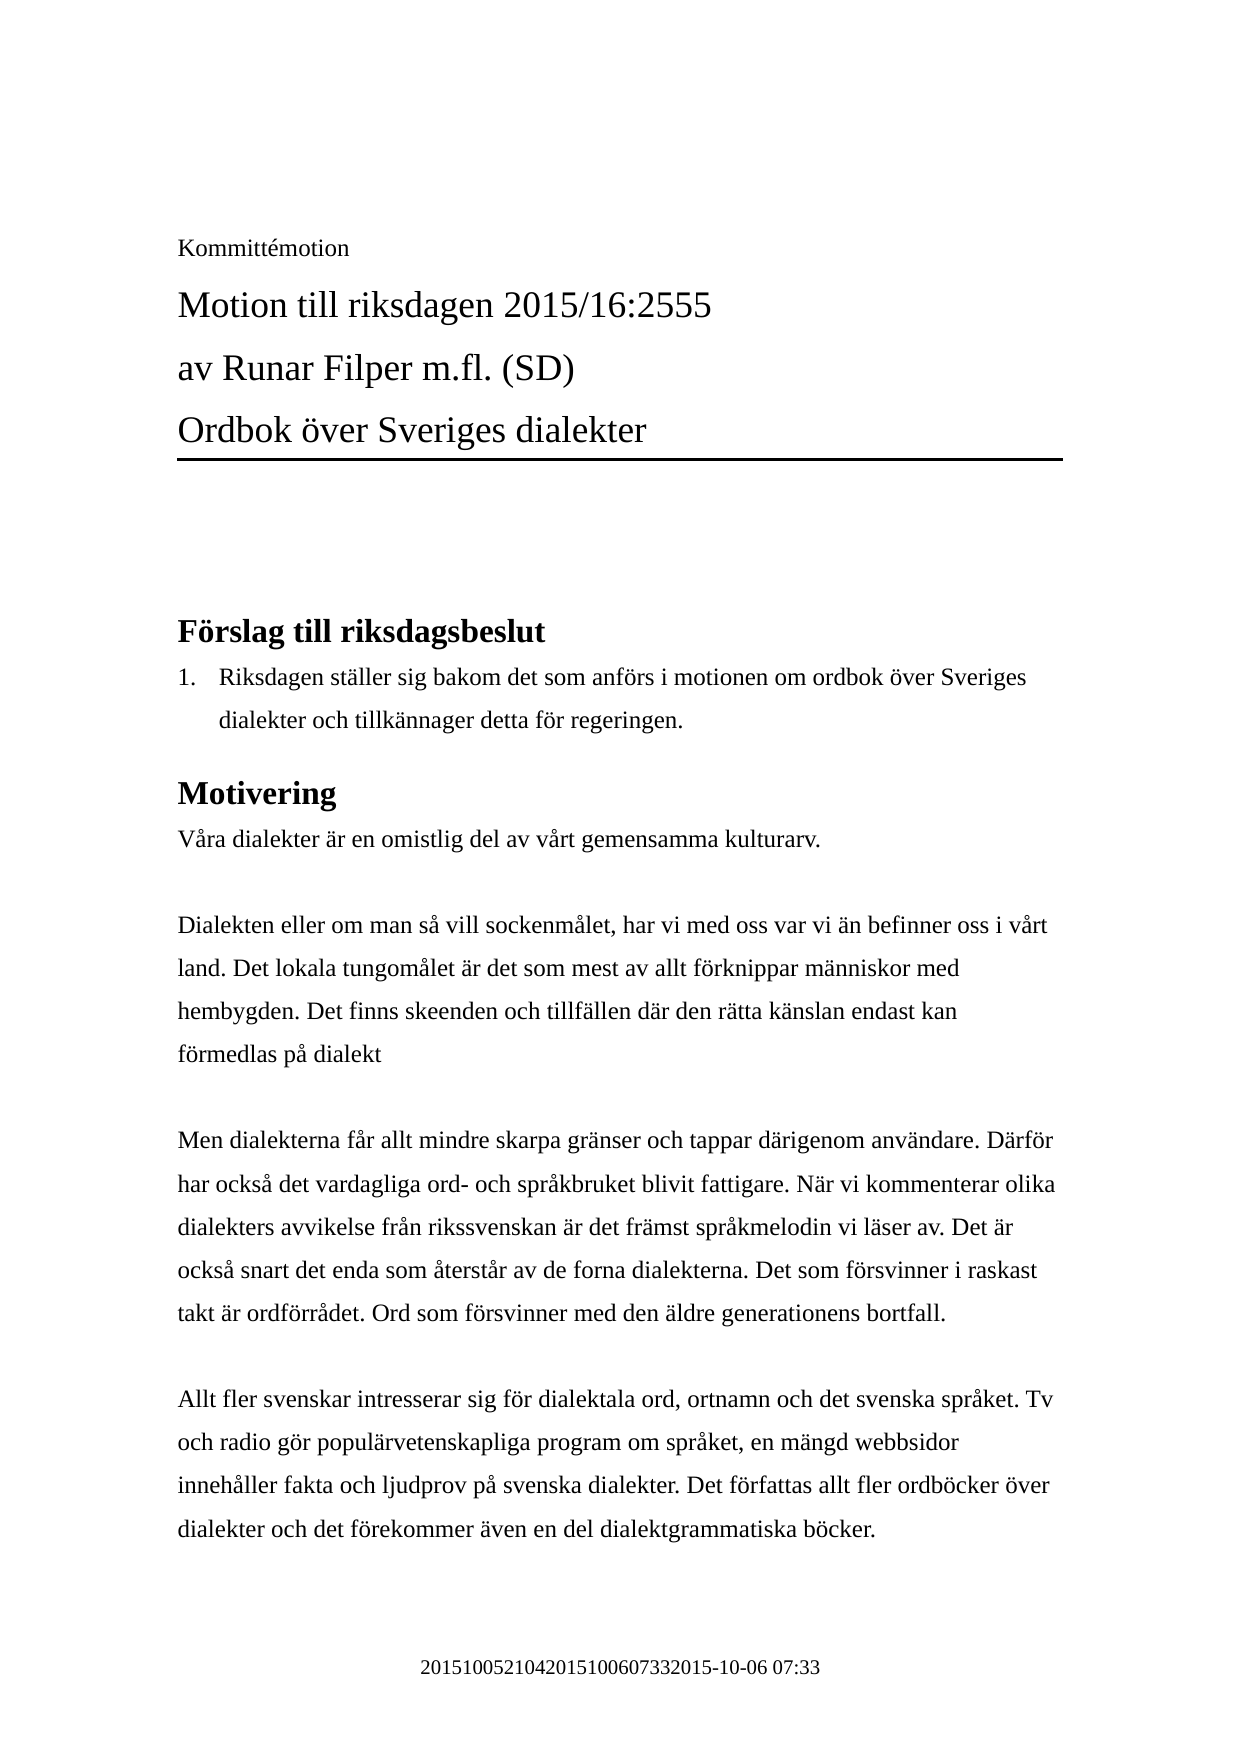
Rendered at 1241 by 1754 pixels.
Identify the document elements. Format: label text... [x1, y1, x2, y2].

subtitle Motivering [177, 773, 1063, 811]
text Men dialekterna får allt mindre skarpa gränser och tappar därigenom användare. Därför har också det vardagliga ord- och språkbruket blivit fattigare. När vi kommenterar olika dialekters avvikelse från rikssvenskan är det främst språkmelodin vi läser av. Det är också snart det enda som återstår av de forna dialekterna. Det som försvinner i raskast takt är ordförrådet. Ord som försvinner med den äldre generationens bortfall. [177, 1126, 1063, 1327]
text Allt fler svenskar intresserar sig för dialektala ord, ortnamn och det svenska språket. Tv och radio gör populärvetenskapliga program om språket, en mängd webbsidor innehåller fakta och ljudprov på svenska dialekter. Det författas allt fler ordböcker över dialekter och det förekommer även en del dialektgrammatiska böcker. [177, 1384, 1063, 1542]
text Dialekten eller om man så vill sockenmålet, har vi med oss var vi än befinner oss i vårt land. Det lokala tungomålet är det som mest av allt förknippar människor med hembygden. Det finns skeenden och tillfällen där den rätta känslan endast kan förmedlas på dialekt [177, 910, 1063, 1068]
text Våra dialekter är en omistlig del av vårt gemensamma kulturarv. [177, 824, 1063, 852]
